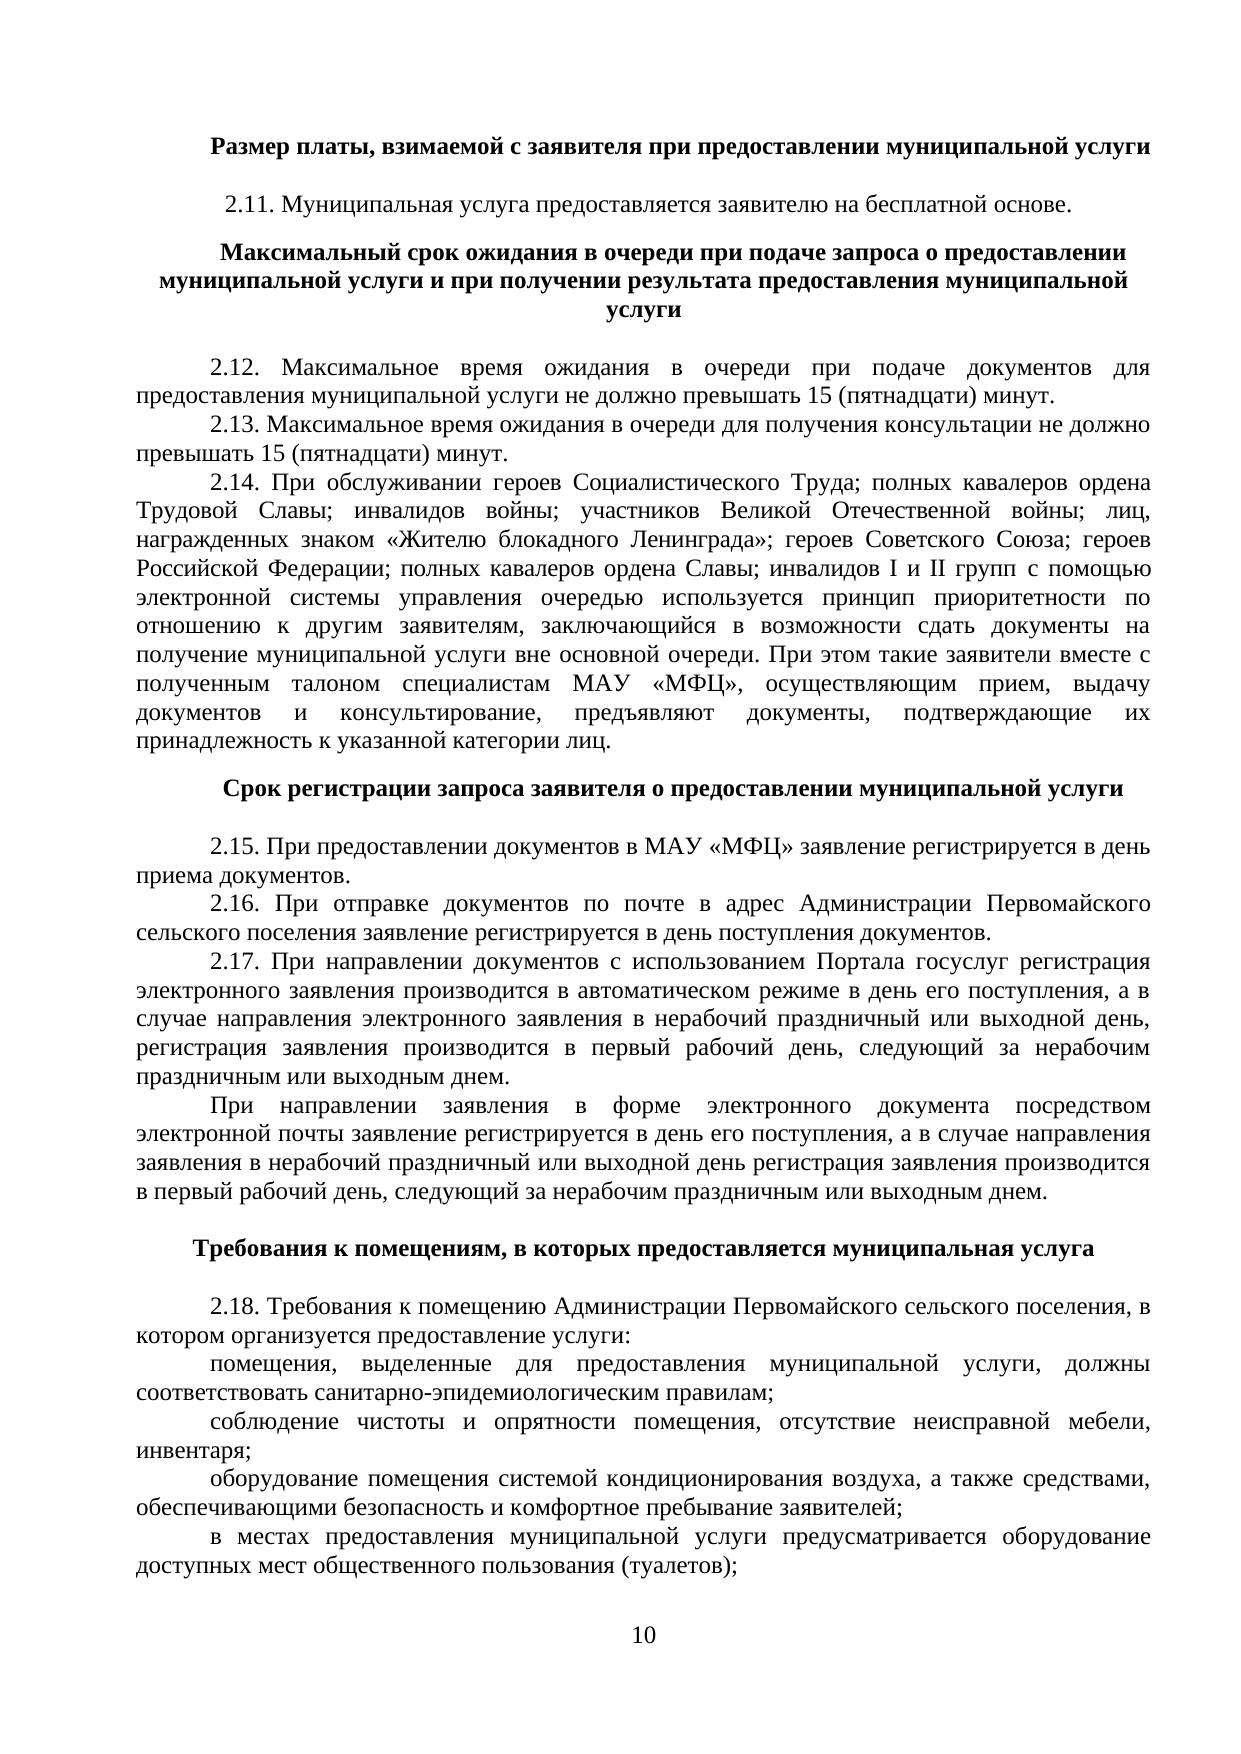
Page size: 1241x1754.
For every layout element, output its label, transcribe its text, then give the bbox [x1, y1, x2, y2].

text 2.15. При предоставлении документов в МАУ «МФЦ» заявление регистрируется в день приема документов. [136, 831, 1152, 888]
text 2.13. Максимальное время ожидания в очереди для получения консультации не должно превышать 15 (пятнадцати) минут. [136, 409, 1152, 467]
text Срок регистрации запроса заявителя о предоставлении муниципальной услуги [136, 773, 1152, 802]
text 2.18. Требования к помещению Администрации Первомайского сельского поселения, в котором организуется предоставление услуги: [136, 1291, 1152, 1348]
text соблюдение чистоты и опрятности помещения, отсутствие неисправной мебели, инвентаря; [136, 1406, 1152, 1463]
text помещения, выделенные для предоставления муниципальной услуги, должны соответствовать санитарно-эпидемиологическим правилам; [136, 1348, 1152, 1406]
text Максимальный срок ожидания в очереди при подаче запроса о предоставлении муниципальной услуги и при получении результата предоставления муниципальной услуги [136, 237, 1152, 323]
text При направлении заявления в форме электронного документа посредством электронной почты заявление регистрируется в день его поступления, а в случае направления заявления в нерабочий праздничный или выходной день регистрация заявления производится в первый рабочий день, следующий за нерабочим праздничным или выходным днем. [136, 1090, 1152, 1205]
text оборудование помещения системой кондиционирования воздуха, а также средствами, обеспечивающими безопасность и комфортное пребывание заявителей; [136, 1463, 1152, 1521]
text в местах предоставления муниципальной услуги предусматривается оборудование доступных мест общественного пользования (туалетов); [136, 1521, 1152, 1578]
text 2.16. При отправке документов по почте в адрес Администрации Первомайского сельского поселения заявление регистрируется в день поступления документов. [136, 888, 1152, 946]
text 2.11. Муниципальная услуга предоставляется заявителю на бесплатной основе. [136, 189, 1152, 218]
text 2.14. При обслуживании героев Социалистического Труда; полных кавалеров ордена Трудовой Славы; инвалидов войны; участников Великой Отечественной войны; лиц, награжденных знаком «Жителю блокадного Ленинграда»; героев Советского Союза; героев Российской Федерации; полных кавалеров ордена Славы; инвалидов I и II групп с помощью электронной системы управления очередью используется принцип приоритетности по отношению к другим заявителям, заключающийся в возможности сдать документы на получение муниципальной услуги вне основной очереди. При этом такие заявители вместе с полученным талоном специалистам МАУ «МФЦ», осуществляющим прием, выдачу документов и консультирование, предъявляют документы, подтверждающие их принадлежность к указанной категории лиц. [136, 467, 1152, 754]
text Размер платы, взимаемой с заявителя при предоставлении муниципальной услуги [136, 131, 1152, 160]
text 2.12. Максимальное время ожидания в очереди при подаче документов для предоставления муниципальной услуги не должно превышать 15 (пятнадцати) минут. [136, 352, 1152, 409]
text 2.17. При направлении документов с использованием Портала госуслуг регистрация электронного заявления производится в автоматическом режиме в день его поступления, а в случае направления электронного заявления в нерабочий праздничный или выходной день, регистрация заявления производится в первый рабочий день, следующий за нерабочим праздничным или выходным днем. [136, 946, 1152, 1090]
text Требования к помещениям, в которых предоставляется муниципальная услуга [136, 1233, 1152, 1262]
